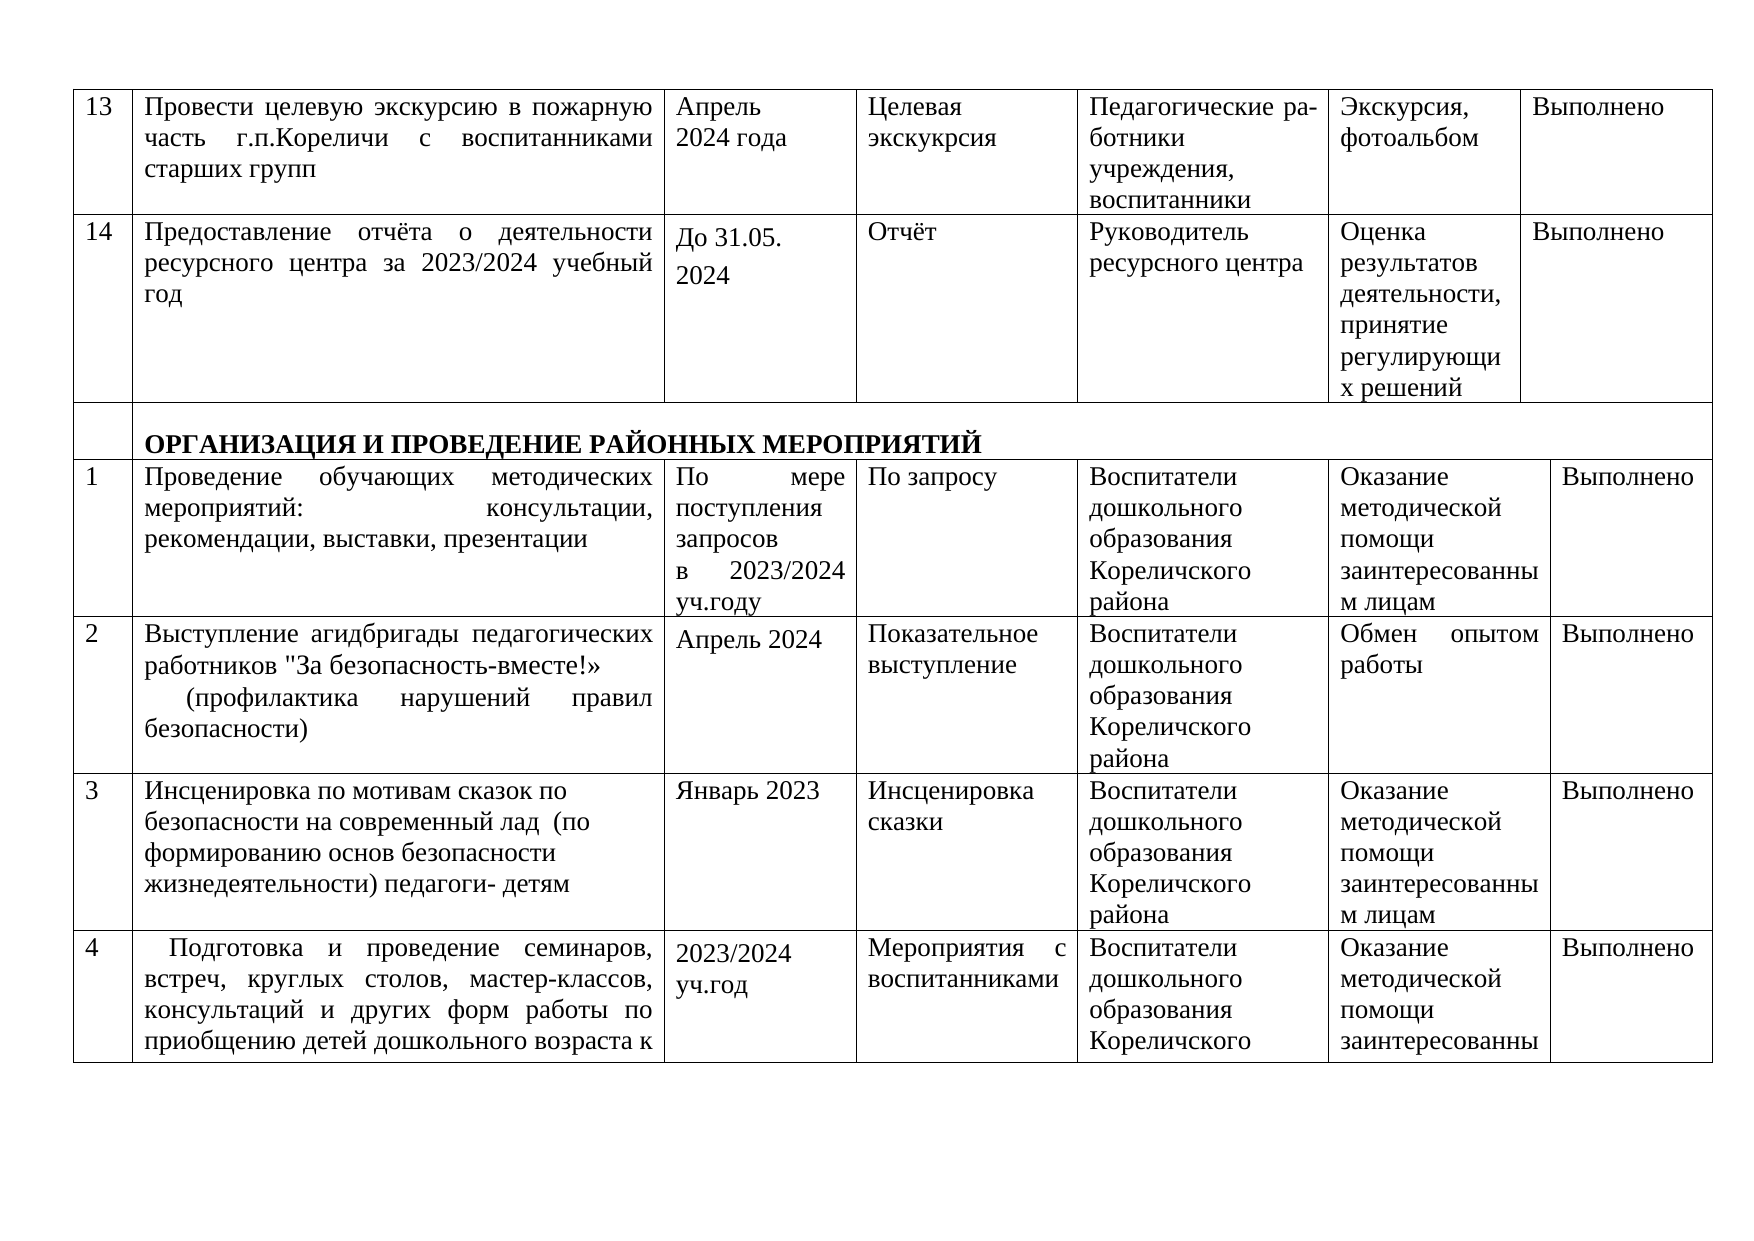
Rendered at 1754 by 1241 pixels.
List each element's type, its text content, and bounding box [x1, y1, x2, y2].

table_cell Руководитель ресурсного центра [1078, 215, 1328, 402]
table_cell Воспитатели дошкольного образования Кореличского района [1078, 460, 1328, 616]
table_cell Выполнено [1551, 617, 1712, 773]
table_cell Оценка результатов деятельности, принятие регулирующих решений [1329, 215, 1520, 402]
table_cell 2023/2024 уч.год [665, 931, 856, 1062]
table_cell Педагогические ра-ботники учреждения, воспитанники [1078, 90, 1328, 214]
table_cell По мере поступления запросов в 2023/2024 уч.году [665, 460, 856, 616]
table_cell До 31.05. 2024 [665, 215, 856, 402]
table_cell Апрель 2024 года [665, 90, 856, 214]
table_cell Экскурсия, фотоальбом [1329, 90, 1520, 214]
table_cell ОРГАНИЗАЦИЯ И ПРОВЕДЕНИЕ РАЙОННЫХ МЕРОПРИЯТИЙ [133, 403, 1712, 459]
table_cell Предоставление отчёта о деятельности ресурсного центра за 2023/2024 учебный год [133, 215, 664, 402]
table_cell Провести целевую экскурсию в пожарную часть г.п.Кореличи с воспитанниками старших групп [133, 90, 664, 214]
table_cell По запросу [857, 460, 1077, 616]
table_cell 14 [74, 215, 132, 402]
table_cell Выполнено [1521, 215, 1712, 402]
table_cell 13 [74, 90, 132, 214]
table_cell Выступление агидбригады педагогических работников "За безопасность-вместе!» (профилактика нарушений правил безопасности) [133, 617, 664, 773]
table_cell Инсценировка сказки [857, 774, 1077, 929]
table_cell Выполнено [1521, 90, 1712, 214]
table_cell 2 [74, 617, 132, 773]
table_cell Обмен опытом работы [1329, 617, 1550, 773]
table_cell Целевая экскукрсия [857, 90, 1077, 214]
table_cell 4 [74, 931, 132, 1062]
table_cell Отчёт [857, 215, 1077, 402]
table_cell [133, 931, 664, 1062]
table_cell Оказание методической помощи заинтересованным лицам [1329, 460, 1550, 616]
table_cell Выполнено [1551, 460, 1712, 616]
table_cell Январь 2023 [665, 774, 856, 929]
table_cell Воспитатели дошкольного образования Кореличского района [1078, 617, 1328, 773]
table_cell Выполнено [1551, 931, 1712, 1062]
table_cell Оказание методической помощи заинтересованным лицам [1329, 774, 1550, 929]
table_cell Воспитатели дошкольного образования Кореличского района [1078, 774, 1328, 929]
table_cell Инсценировка по мотивам сказок по безопасности на современный лад (по формированию основ безопасности жизнедеятельности) педагоги- детям [133, 774, 664, 929]
table_cell 3 [74, 774, 132, 929]
table_cell Выполнено [1551, 774, 1712, 929]
table_cell Апрель 2024 [665, 617, 856, 773]
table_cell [1329, 931, 1550, 1062]
table_cell [74, 403, 132, 459]
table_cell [857, 931, 1077, 1062]
table_cell Проведение обучающих методических мероприятий: консультации, рекомендации, выставки, презентации [133, 460, 664, 616]
table_cell Показательное выступление [857, 617, 1077, 773]
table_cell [1078, 931, 1328, 1062]
table_cell 1 [74, 460, 132, 616]
